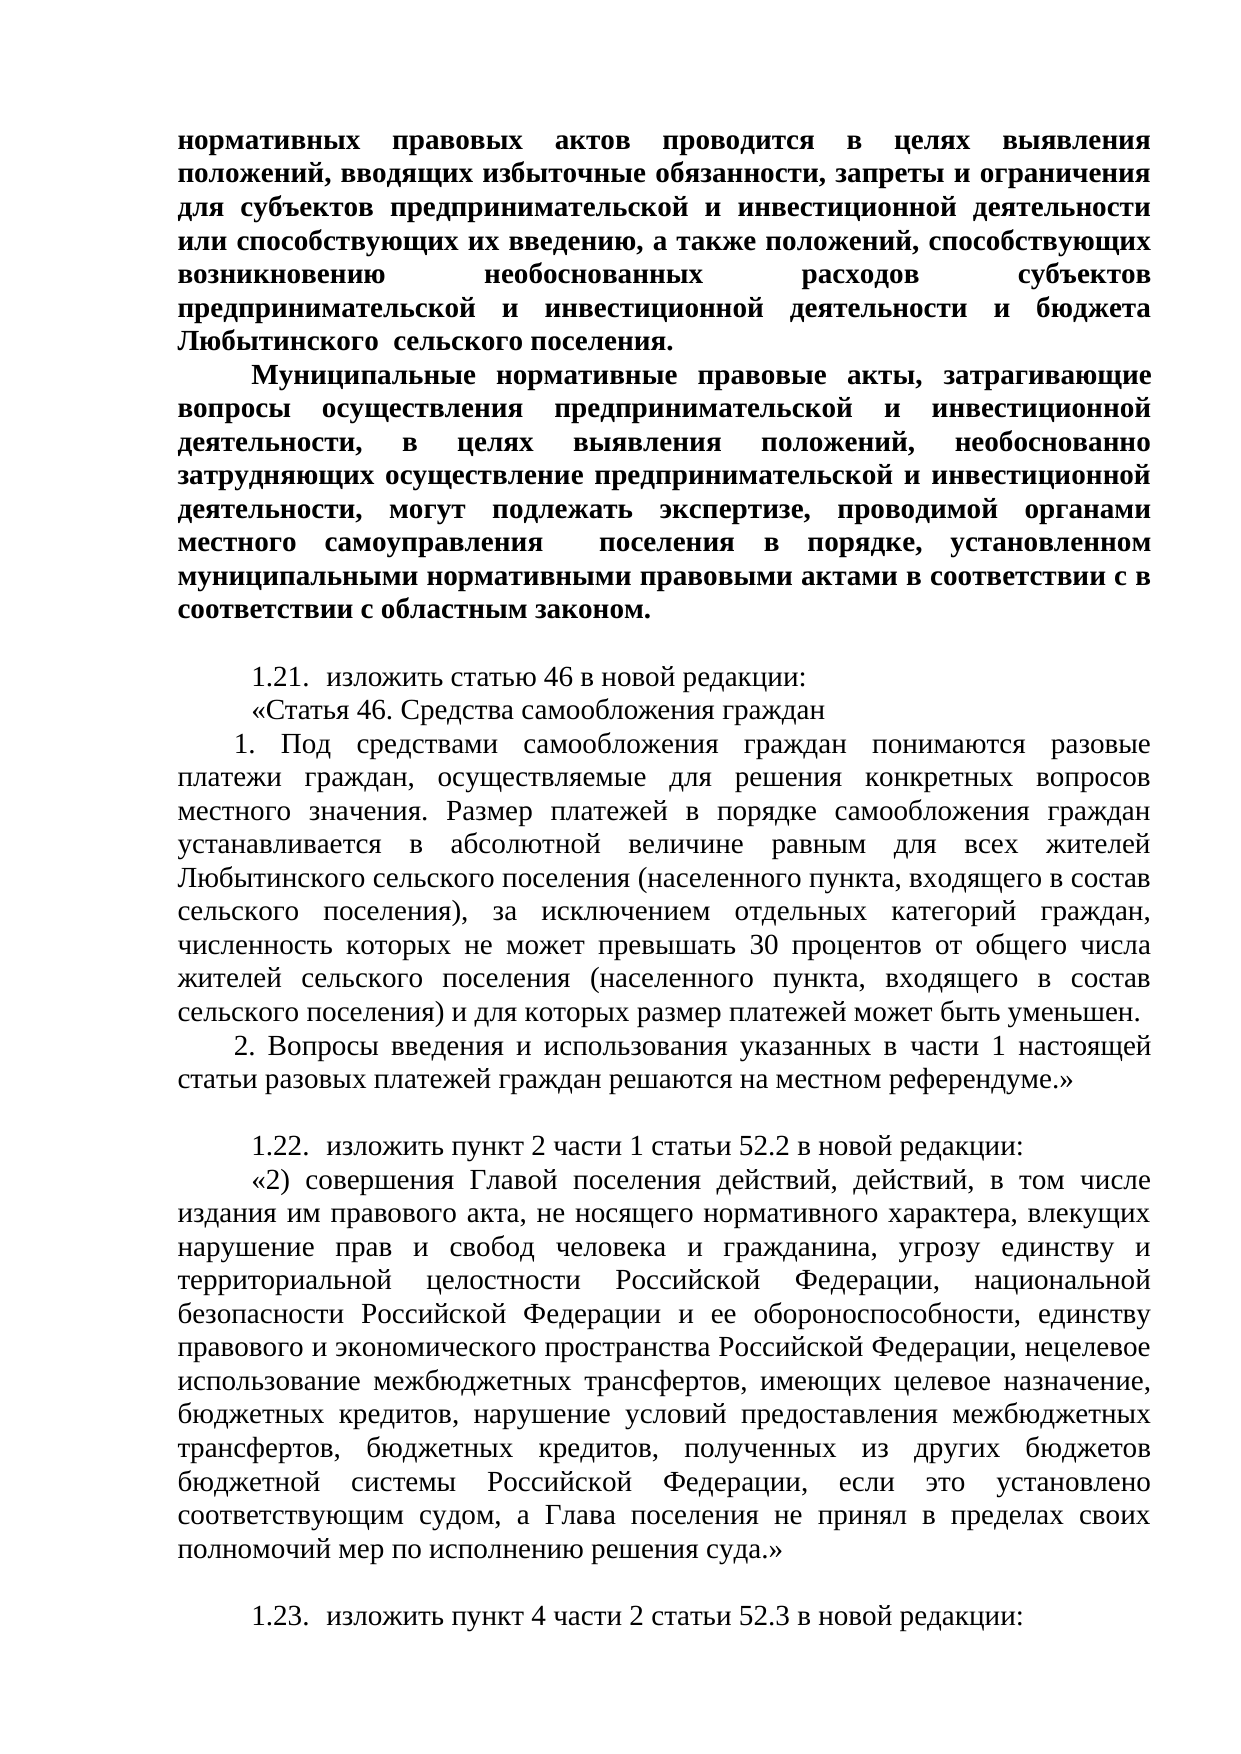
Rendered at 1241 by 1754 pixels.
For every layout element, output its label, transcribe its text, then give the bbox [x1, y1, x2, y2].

text «2) совершения Главой поселения действий, действий, в том числе издания им правового акта, не носящего нормативного характера, влекущих нарушение прав и свобод человека и гражданина, угрозу единству и территориальной целостности Российской Федерации, национальной безопасности Российской Федерации и ее обороноспособности, единству правового и экономического пространства Российской Федерации, нецелевое использование межбюджетных трансфертов, имеющих целевое назначение, бюджетных кредитов, нарушение условий предоставления межбюджетных трансфертов, бюджетных кредитов, полученных из других бюджетов бюджетной системы Российской Федерации, если это установлено соответствующим судом, а Глава поселения не принял в пределах своих полномочий мер по исполнению решения суда.» [177, 1162, 1152, 1564]
text Муниципальные нормативные правовые акты, затрагивающие вопросы осуществления предпринимательской и инвестиционной деятельности, в целях выявления положений, необоснованно затрудняющих осуществление предпринимательской и инвестиционной деятельности, могут подлежать экспертизе, проводимой органами местного самоуправления поселения в порядке, установленном муниципальными нормативными правовыми актами в соответствии с в соответствии с областным законом. [177, 357, 1152, 625]
list изложить статью 46 в новой редакции: [251, 659, 1152, 692]
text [177, 122, 1152, 357]
list изложить пункт 2 части 1 статьи 52.2 в новой редакции: [251, 1128, 1152, 1162]
text 1. Под средствами самообложения граждан понимаются разовые платежи граждан, осуществляемые для решения конкретных вопросов местного значения. Размер платежей в порядке самообложения граждан устанавливается в абсолютной величине равным для всех жителей Любытинского сельского поселения (населенного пункта, входящего в состав сельского поселения), за исключением отдельных категорий граждан, численность которых не может превышать 30 процентов от общего числа жителей сельского поселения (населенного пункта, входящего в состав сельского поселения) и для которых размер платежей может быть уменьшен. [177, 726, 1152, 1028]
text «Статья 46. Средства самообложения граждан [177, 692, 1152, 726]
list изложить пункт 4 части 2 статьи 52.3 в новой редакции: [251, 1598, 1152, 1631]
text 2. Вопросы введения и использования указанных в части 1 настоящей статьи разовых платежей граждан решаются на местном референдуме.» [177, 1028, 1152, 1095]
